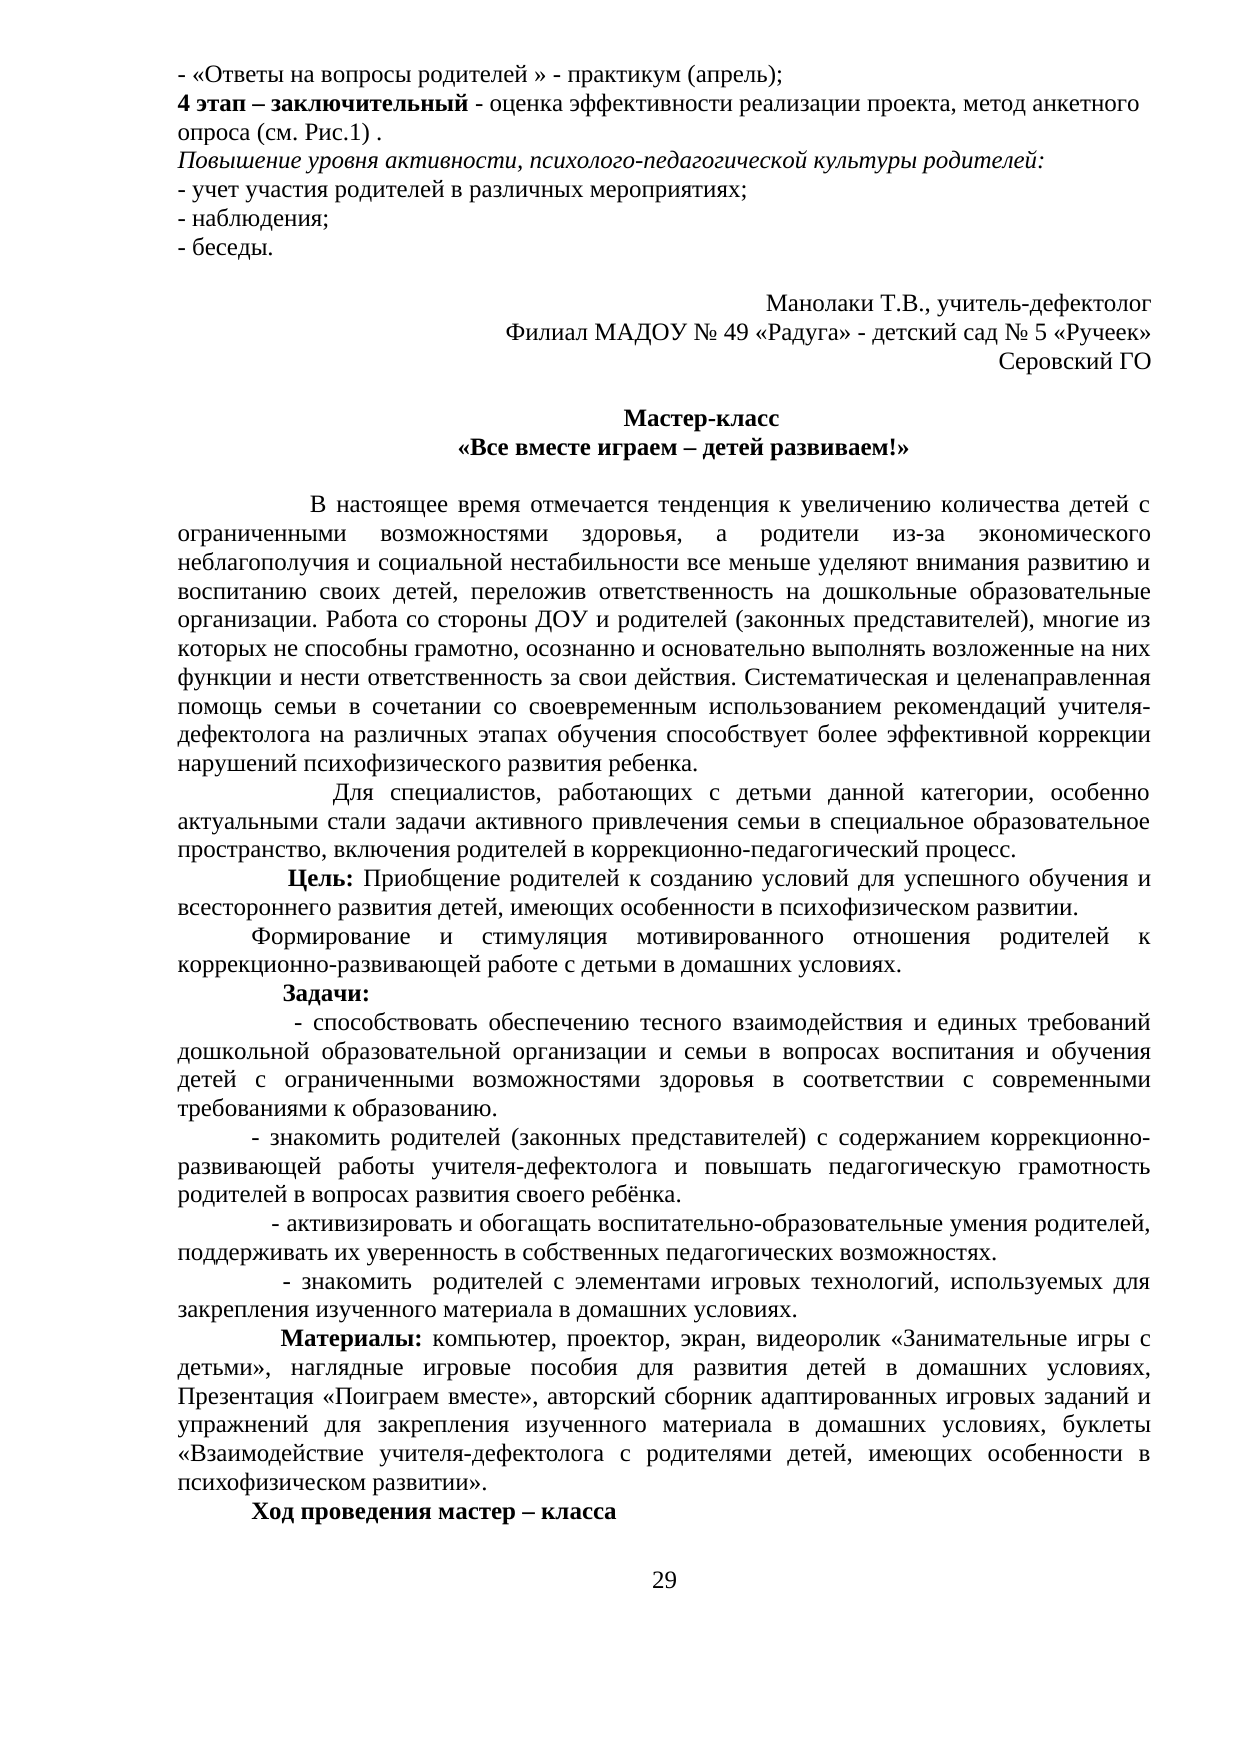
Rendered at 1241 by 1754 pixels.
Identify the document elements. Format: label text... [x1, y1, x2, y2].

text Мастер-класс [177, 403, 1152, 432]
text Формирование и стимуляция мотивированного отношения родителей к коррекционно-развивающей работе с детьми в домашних условиях. [177, 921, 1152, 978]
text «Все вместе играем – детей развиваем!» [177, 432, 1152, 461]
text Ход проведения мастер – класса [177, 1496, 1152, 1524]
text Задачи: [177, 978, 1152, 1007]
text - знакомить родителей с элементами игровых технологий, используемых для закрепления изученного материала в домашних условиях. [177, 1266, 1152, 1323]
text Манолаки Т.В., учитель-дефектолог [177, 288, 1152, 317]
text - способствовать обеспечению тесного взаимодействия и единых требований дошкольной образовательной организации и семьи в вопросах воспитания и обучения детей с ограниченными возможностями здоровья в соответствии с современными требованиями к образованию. [177, 1007, 1152, 1122]
text Серовский ГО [177, 346, 1152, 374]
text Для специалистов, работающих с детьми данной категории, особенно актуальными стали задачи активного привлечения семьи в специальное образовательное пространство, включения родителей в коррекционно-педагогический процесс. [177, 777, 1152, 863]
text - «Ответы на вопросы родителей » - практикум (апрель); 4 этап – заключительный - оценка эффективности реализации проекта, метод анкетного опроса (см. Рис.1) . Повышение уровня активности, психолого-педагогической культуры родителей: - учет участия родителей в различных мероприятиях; - наблюдения; - беседы. [273, 59, 1152, 260]
text - активизировать и обогащать воспитательно-образовательные умения родителей, поддерживать их уверенность в собственных педагогических возможностях. [177, 1208, 1152, 1266]
text Цель: Приобщение родителей к созданию условий для успешного обучения и всестороннего развития детей, имеющих особенности в психофизическом развитии. [177, 863, 1152, 921]
text Филиал МАДОУ № 49 «Радуга» - детский сад № 5 «Ручеек» [177, 317, 1152, 346]
text Материалы: компьютер, проектор, экран, видеоролик «Занимательные игры с детьми», наглядные игровые пособия для развития детей в домашних условиях, Презентация «Поиграем вместе», авторский сборник адаптированных игровых заданий и упражнений для закрепления изученного материала в домашних условиях, буклеты «Взаимодействие учителя-дефектолога с родителями детей, имеющих особенности в психофизическом развитии». [177, 1323, 1152, 1496]
text - знакомить родителей (законных представителей) с содержанием коррекционно-развивающей работы учителя-дефектолога и повышать педагогическую грамотность родителей в вопросах развития своего ребёнка. [177, 1122, 1152, 1208]
text В настоящее время отмечается тенденция к увеличению количества детей с ограниченными возможностями здоровья, а родители из-за экономического неблагополучия и социальной нестабильности все меньше уделяют внимания развитию и воспитанию своих детей, переложив ответственность на дошкольные образовательные организации. Работа со стороны ДОУ и родителей (законных представителей), многие из которых не способны грамотно, осознанно и основательно выполнять возложенные на них функции и нести ответственность за свои действия. Систематическая и целенаправленная помощь семьи в сочетании со своевременным использованием рекомендаций учителя-дефектолога на различных этапах обучения способствует более эффективной коррекции нарушений психофизического развития ребенка. [177, 489, 1152, 777]
